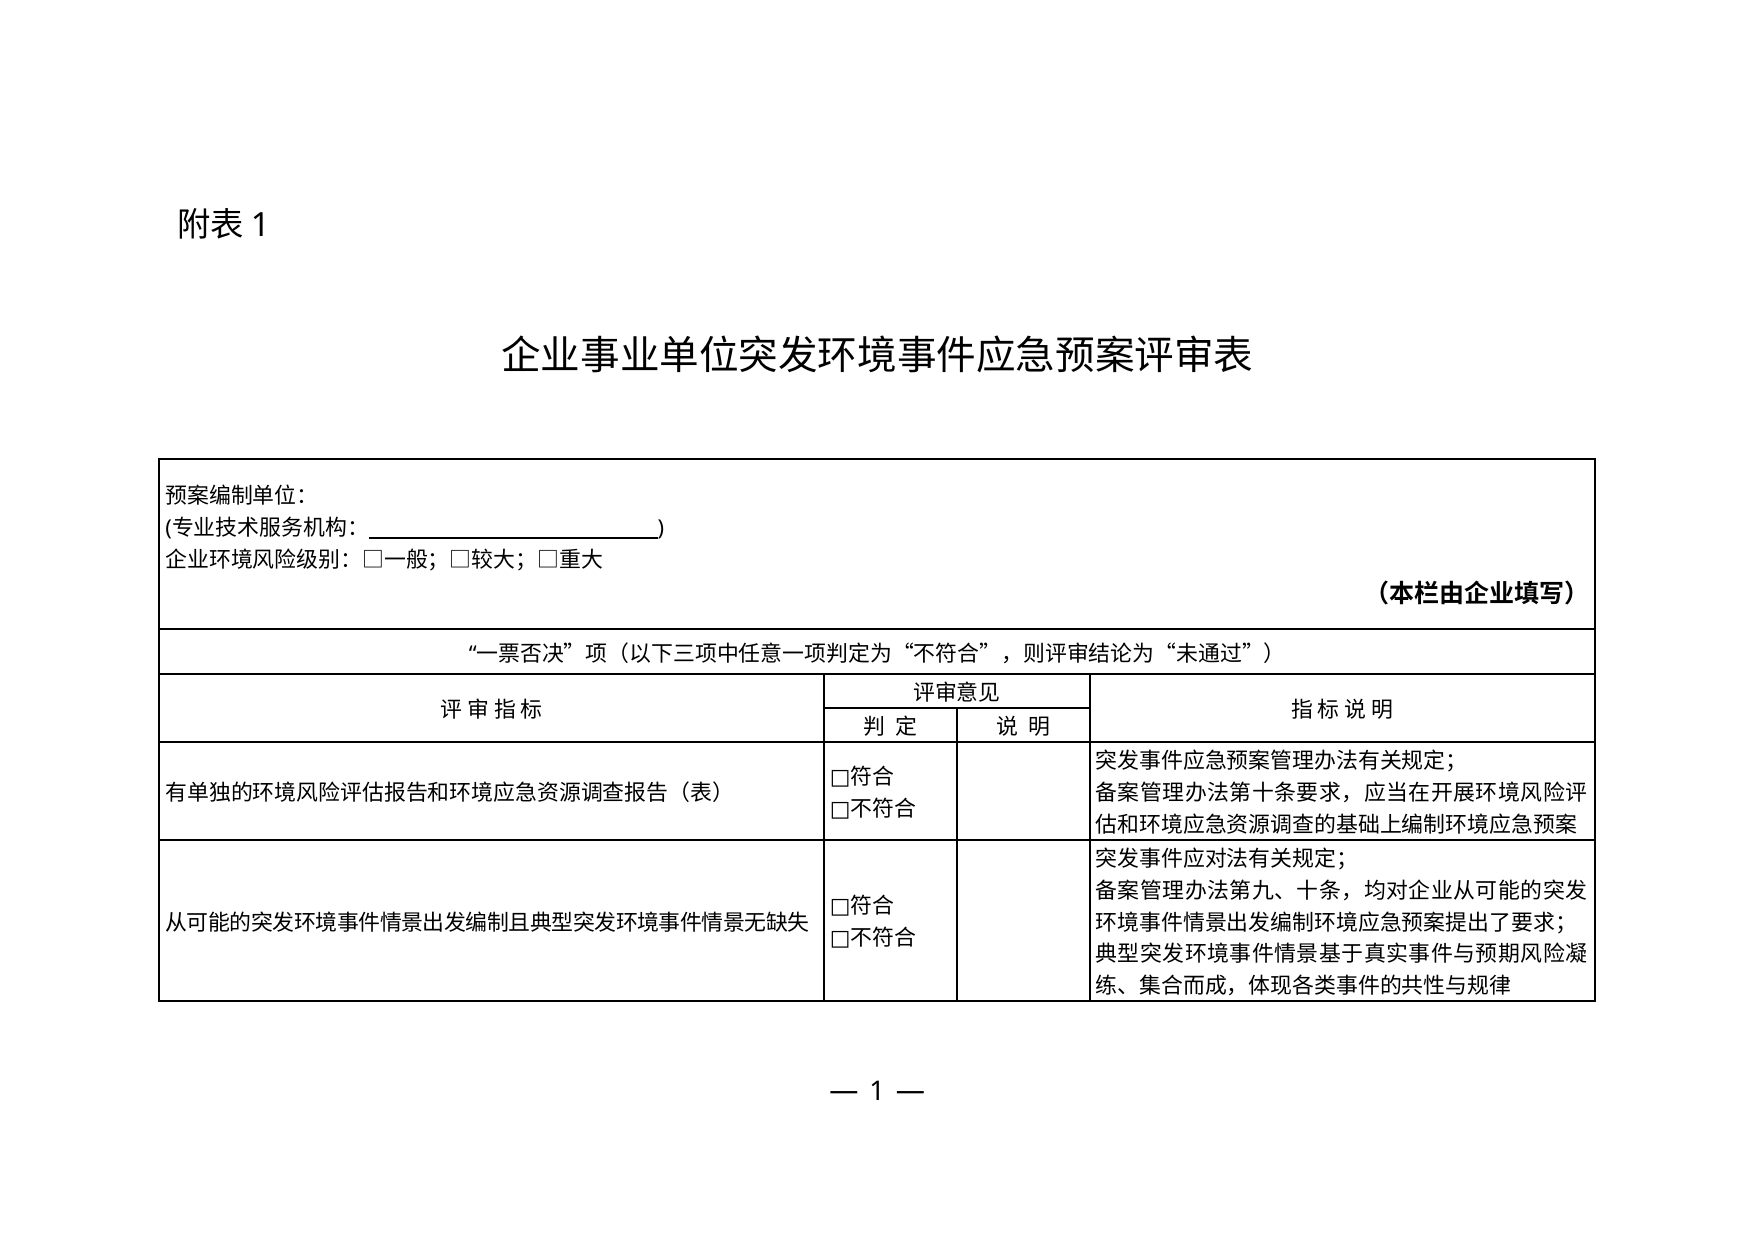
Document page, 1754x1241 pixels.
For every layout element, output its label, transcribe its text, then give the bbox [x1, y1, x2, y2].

table_cell [958, 841, 1089, 999]
text 附表1 [177, 198, 1577, 246]
table_cell 从可能的突发环境事件情景出发编制且典型突发环境事件情景无缺失 [160, 841, 823, 999]
table_cell “一票否决”项（以下三项中任意一项判定为“不符合”，则评审结论为“未通过”） [160, 630, 1594, 673]
table_cell 突发事件应对法有关规定； 备案管理办法第九、十条，均对企业从可能的突发环境事件情景出发编制环境应急预案提出了要求； 典型突发环境事件情景基于真实事件与预期风险凝练、集合而成，体现各类事件的共性与规律 [1091, 841, 1594, 999]
table_cell 指 标 说 明 [1091, 675, 1594, 741]
table_cell 评 审 指 标 [160, 675, 823, 741]
table_cell 有单独的环境风险评估报告和环境应急资源调查报告（表） [160, 743, 823, 839]
table_cell 评审意见 [825, 675, 1089, 707]
table_cell □符合 □不符合 [825, 841, 956, 999]
table_cell 说 明 [958, 709, 1089, 741]
table_cell □符合 □不符合 [825, 743, 956, 839]
table_cell 判 定 [825, 709, 956, 741]
table_cell [958, 743, 1089, 839]
text 企业事业单位突发环境事件应急预案评审表 [177, 323, 1577, 381]
table_header 预案编制单位： (专业技术服务机构： ) 企业环境风险级别：□一般；□较大；□重大 （本栏由企业填写） [160, 460, 1594, 627]
table_cell 突发事件应急预案管理办法有关规定； 备案管理办法第十条要求，应当在开展环境风险评估和环境应急资源调查的基础上编制环境应急预案 [1091, 743, 1594, 839]
